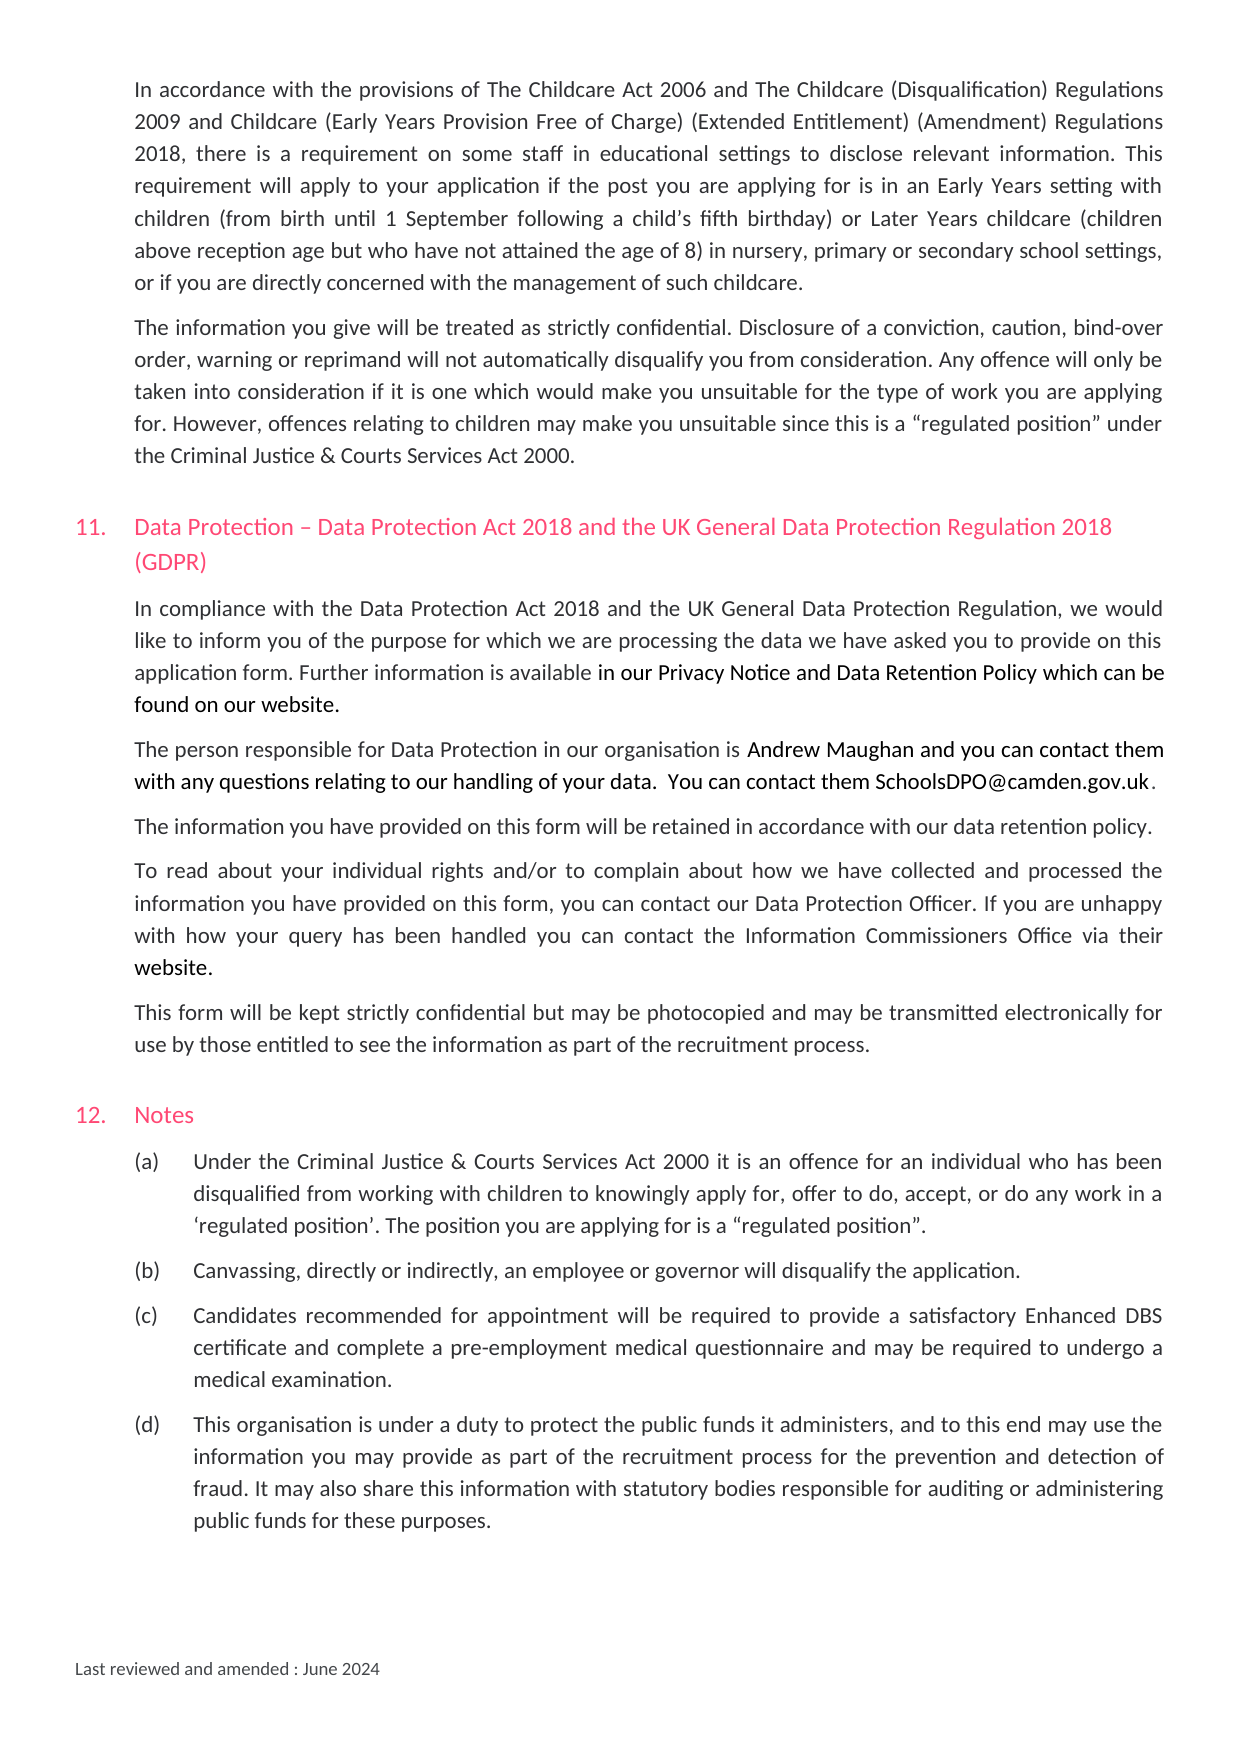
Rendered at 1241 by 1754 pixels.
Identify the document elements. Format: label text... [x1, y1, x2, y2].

text In compliance with the Data Protection Act 2018 and the UK General Data Protection Regulation, we would like to inform you of the purpose for which we are processing the data we have asked you to provide on this application form. Further information is available in our Privacy Notice and Data Retention Policy which can be found on our website. [134, 594, 1165, 718]
text The person responsible for Data Protection in our organisation is Andrew Maughan and you can contact them with any questions relating to our handling of your data. You can contact them SchoolsDPO@camden.gov.uk. [134, 735, 1165, 795]
subtitle Data Protection – Data Protection Act 2018 and the UK General Data Protection Regulation 2018 (GDPR) [75, 511, 1165, 577]
text The information you give will be treated as strictly confidential. Disclosure of a conviction, caution, bind-over order, warning or reprimand will not automatically disqualify you from consideration. Any offence will only be taken into consideration if it is one which would make you unsuitable for the type of work you are applying for. However, offences relating to children may make you unsuitable since this is a “regulated position” under the Criminal Justice & Courts Services Act 2000. [134, 313, 1165, 469]
text To read about your individual rights and/or to complain about how we have collected and processed the information you have provided on this form, you can contact our Data Protection Officer. If you are unhappy with how your query has been handled you can contact the Information Commissioners Office via their website. [134, 857, 1165, 981]
text The information you have provided on this form will be retained in accordance with our data retention policy. [134, 812, 1165, 840]
text (c) Candidates recommended for appointment will be required to provide a satisfactory Enhanced DBS certificate and complete a pre-employment medical questionnaire and may be required to undergo a medical examination. [134, 1301, 1165, 1393]
subtitle Notes [75, 1100, 1165, 1130]
text This form will be kept strictly confidential but may be photocopied and may be transmitted electronically for use by those entitled to see the information as part of the recruitment process. [134, 998, 1165, 1058]
text (b) Canvassing, directly or indirectly, an employee or governor will disqualify the application. [134, 1256, 1165, 1284]
text In accordance with the provisions of The Childcare Act 2006 and The Childcare (Disqualification) Regulations 2009 and Childcare (Early Years Provision Free of Charge) (Extended Entitlement) (Amendment) Regulations 2018, there is a requirement on some staff in educational settings to disclose relevant information. This requirement will apply to your application if the post you are applying for is in an Early Years setting with children (from birth until 1 September following a child’s fifth birthday) or Later Years childcare (children above reception age but who have not attained the age of 8) in nursery, primary or secondary school settings, or if you are directly concerned with the management of such childcare. [134, 75, 1165, 296]
text (d) This organisation is under a duty to protect the public funds it administers, and to this end may use the information you may provide as part of the recruitment process for the prevention and detection of fraud. It may also share this information with statutory bodies responsible for auditing or administering public funds for these purposes. [134, 1410, 1165, 1534]
text (a) Under the Criminal Justice & Courts Services Act 2000 it is an offence for an individual who has been disqualified from working with children to knowingly apply for, offer to do, accept, or do any work in a ‘regulated position’. The position you are applying for is a “regulated position”. [134, 1147, 1165, 1239]
